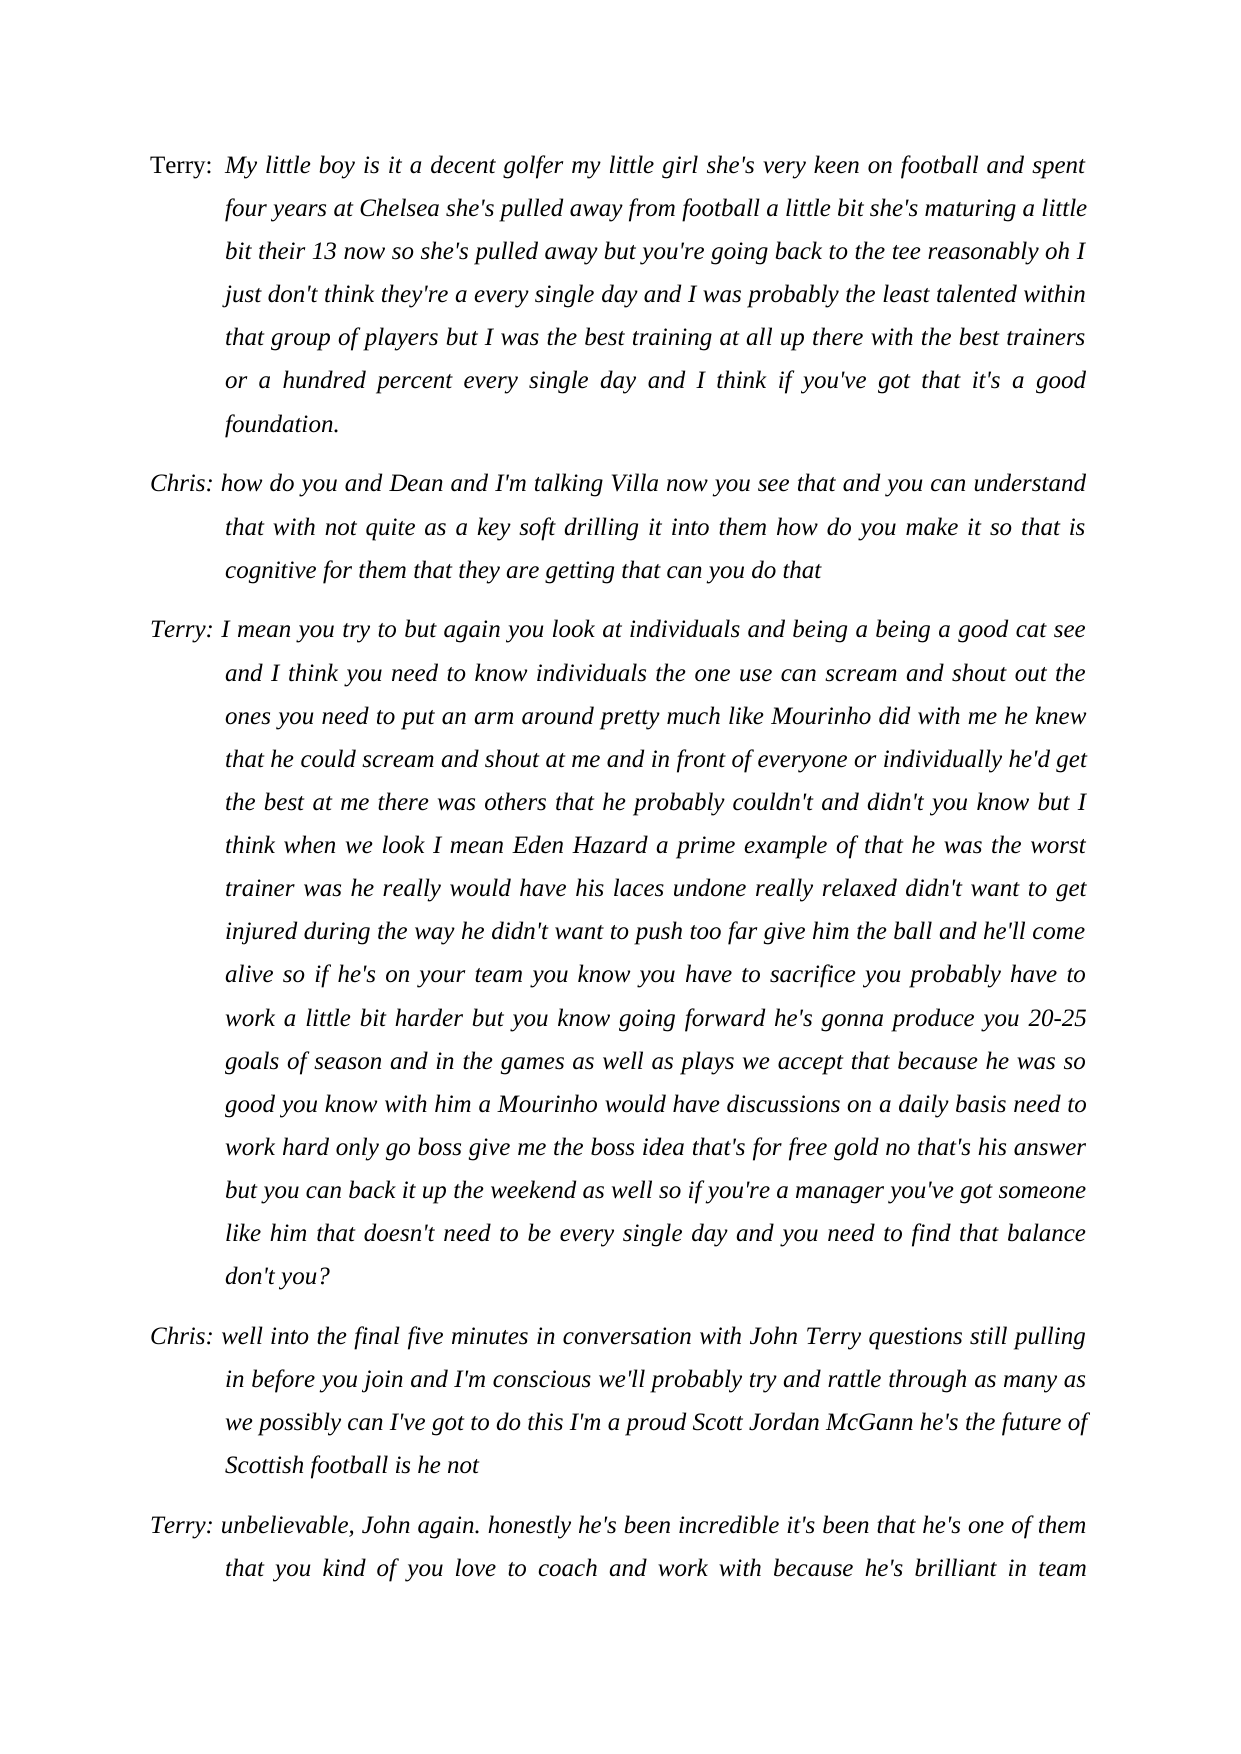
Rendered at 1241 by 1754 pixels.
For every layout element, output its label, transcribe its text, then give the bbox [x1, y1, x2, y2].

text Terry: I mean you try to but again you look at individuals and being a being a good cat see and I think you need to know individuals the one use can scream and shout out the ones you need to put an arm around pretty much like Mourinho did with me he knew that he could scream and shout at me and in front of everyone or individually he'd get the best at me there was others that he probably couldn't and didn't you know but I think when we look I mean Eden Hazard a prime example of that he was the worst trainer was he really would have his laces undone really relaxed didn't want to get injured during the way he didn't want to push too far give him the ball and he'll come alive so if he's on your team you know you have to sacrifice you probably have to work a little bit harder but you know going forward he's gonna produce you 20-25 goals of season and in the games as well as plays we accept that because he was so good you know with him a Mourinho would have discussions on a daily basis need to work hard only go boss give me the boss idea that's for free gold no that's his answer but you can back it up the weekend as well so if you're a manager you've got someone like him that doesn't need to be every single day and you need to find that balance don't you? [150, 614, 1090, 1290]
text Chris: well into the final five minutes in conversation with John Terry questions still pulling in before you join and I'm conscious we'll probably try and rattle through as many as we possibly can I've got to do this I'm a proud Scott Jordan McGann he's the future of Scottish football is he not [150, 1321, 1090, 1479]
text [150, 1510, 1090, 1582]
text Chris: how do you and Dean and I'm talking Villa now you see that and you can understand that with not quite as a key soft drilling it into them how do you make it so that is cognitive for them that they are getting that can you do that [150, 468, 1090, 583]
text Terry: My little boy is it a decent golfer my little girl she's very keen on football and spent four years at Chelsea she's pulled away from football a little bit she's maturing a little bit their 13 now so she's pulled away but you're going back to the tee reasonably oh I just don't think they're a every single day and I was probably the least talented within that group of players but I was the best training at all up there with the best trainers or a hundred percent every single day and I think if you've got that it's a good foundation. [150, 150, 1090, 437]
